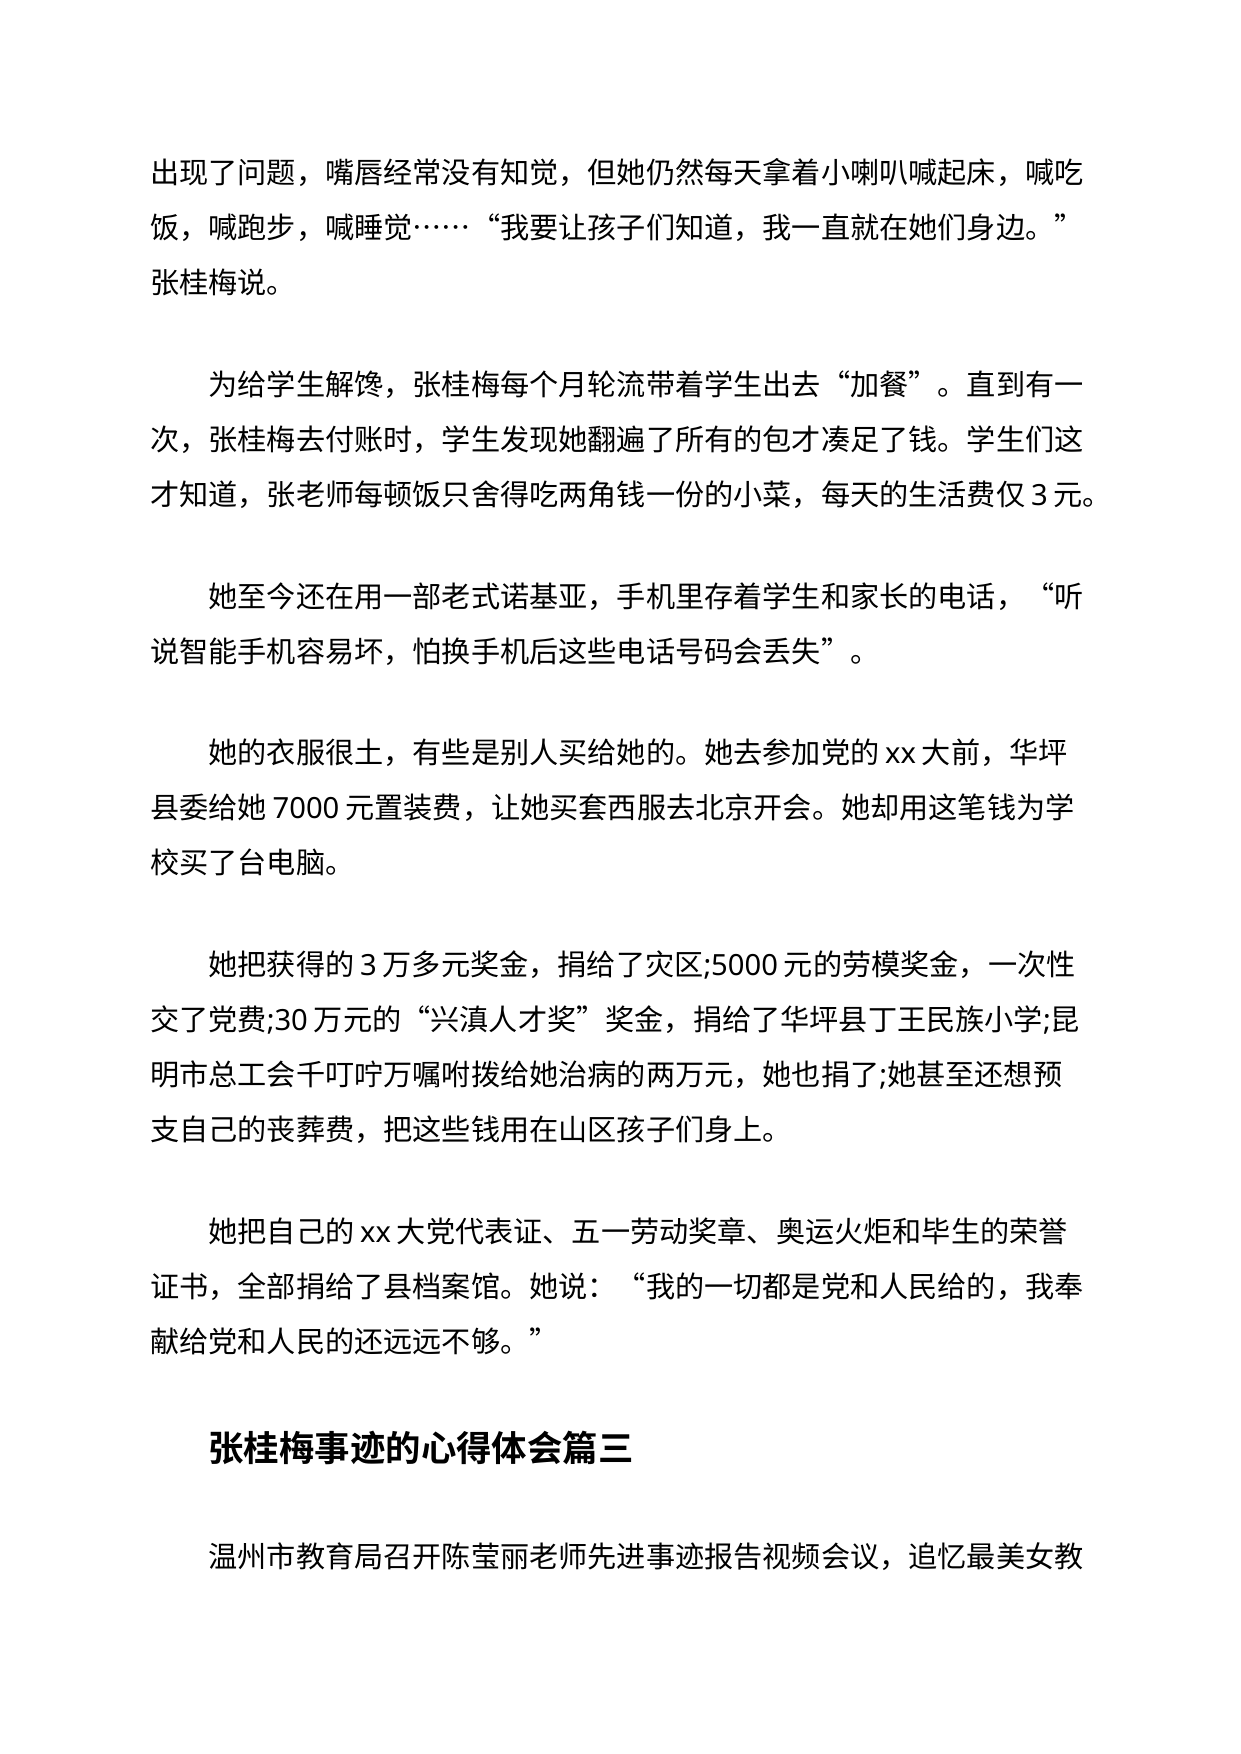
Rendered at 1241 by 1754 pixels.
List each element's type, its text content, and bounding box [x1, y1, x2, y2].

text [150, 1534, 1090, 1576]
text 她把自己的xx大党代表证、五一劳动奖章、奥运火炬和毕生的荣誉证书，全部捐给了县档案馆。她说：“我的一切都是党和人民给的，我奉献给党和人民的还远远不够。” [150, 1208, 1090, 1361]
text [150, 150, 1090, 302]
text 为给学生解馋，张桂梅每个月轮流带着学生出去“加餐”。直到有一次，张桂梅去付账时，学生发现她翻遍了所有的包才凑足了钱。学生们这才知道，张老师每顿饭只舍得吃两角钱一份的小菜，每天的生活费仅3元。 [150, 362, 1090, 514]
text 她把获得的3万多元奖金，捐给了灾区;5000元的劳模奖金，一次性交了党费;30万元的“兴滇人才奖”奖金，捐给了华坪县丁王民族小学;昆明市总工会千叮咛万嘱咐拨给她治病的两万元，她也捐了;她甚至还想预支自己的丧葬费，把这些钱用在山区孩子们身上。 [150, 942, 1090, 1149]
text 张桂梅事迹的心得体会篇三 [150, 1420, 1090, 1471]
text 她的衣服很土，有些是别人买给她的。她去参加党的xx大前，华坪县委给她7000元置装费，让她买套西服去北京开会。她却用这笔钱为学校买了台电脑。 [150, 730, 1090, 882]
text 她至今还在用一部老式诺基亚，手机里存着学生和家长的电话，“听说智能手机容易坏，怕换手机后这些电话号码会丢失”。 [150, 573, 1090, 671]
